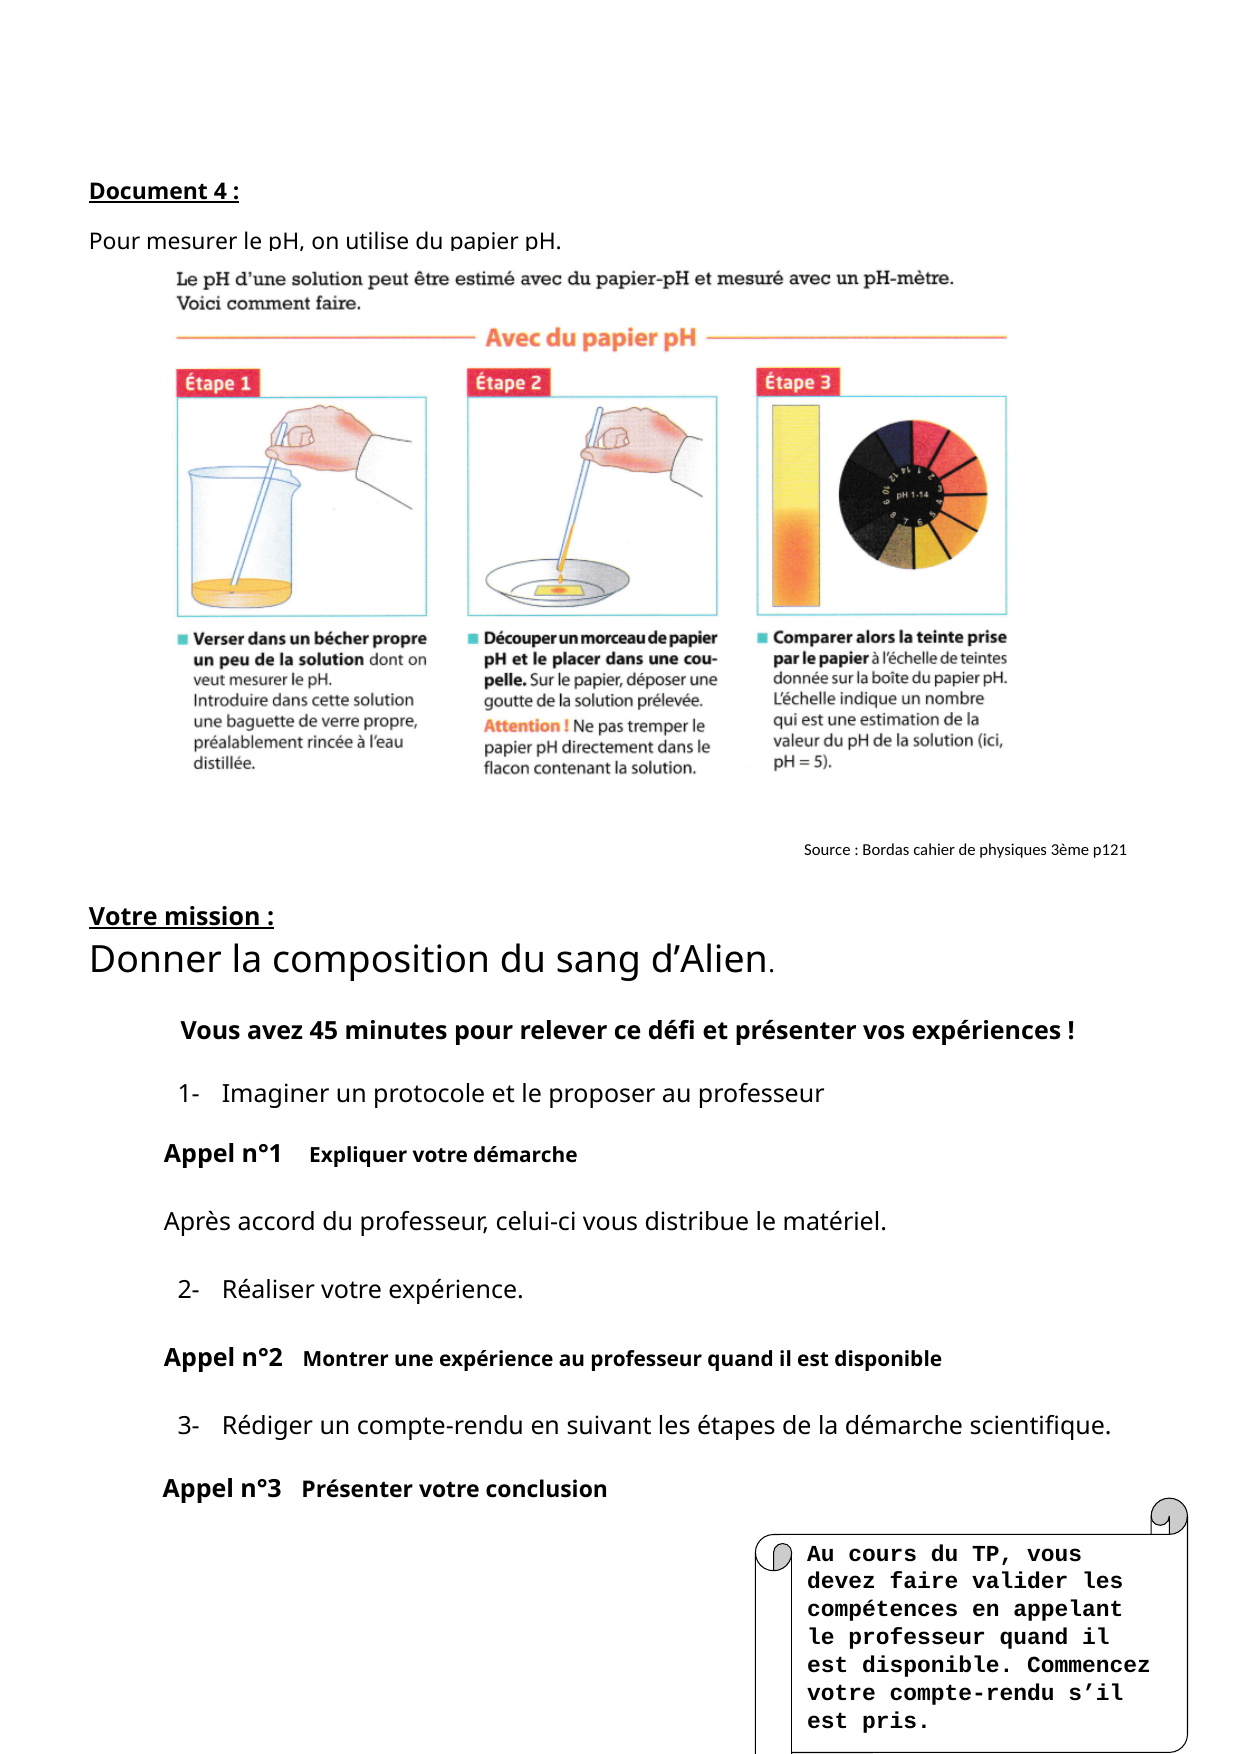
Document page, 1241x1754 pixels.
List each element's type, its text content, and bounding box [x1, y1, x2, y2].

picture [139, 251, 1047, 812]
list Réaliser votre expérience. [177, 1271, 1167, 1306]
text Pour mesurer le pH, on utilise du papier pH. [89, 225, 1167, 256]
list Appel n°2 Montrer une expérience au professeur quand il est disponible [164, 1339, 1167, 1374]
text Appel n°3 Présenter votre conclusion [103, 1471, 1167, 1505]
text Donner la composition du sang d’Alien. [89, 932, 1167, 983]
text Votre mission : [89, 898, 1167, 932]
list Appel n°1 Expliquer votre démarche [164, 1135, 1167, 1169]
text Document 4 : [89, 175, 1167, 206]
list Après accord du professeur, celui-ci vous distribue le matériel. [164, 1203, 1167, 1237]
list Rédiger un compte-rendu en suivant les étapes de la démarche scientifique. [177, 1408, 1167, 1442]
text Vous avez 45 minutes pour relever ce défi et présenter vos expériences ! [89, 1012, 1167, 1047]
list Imaginer un protocole et le proposer au professeur [177, 1076, 1167, 1110]
